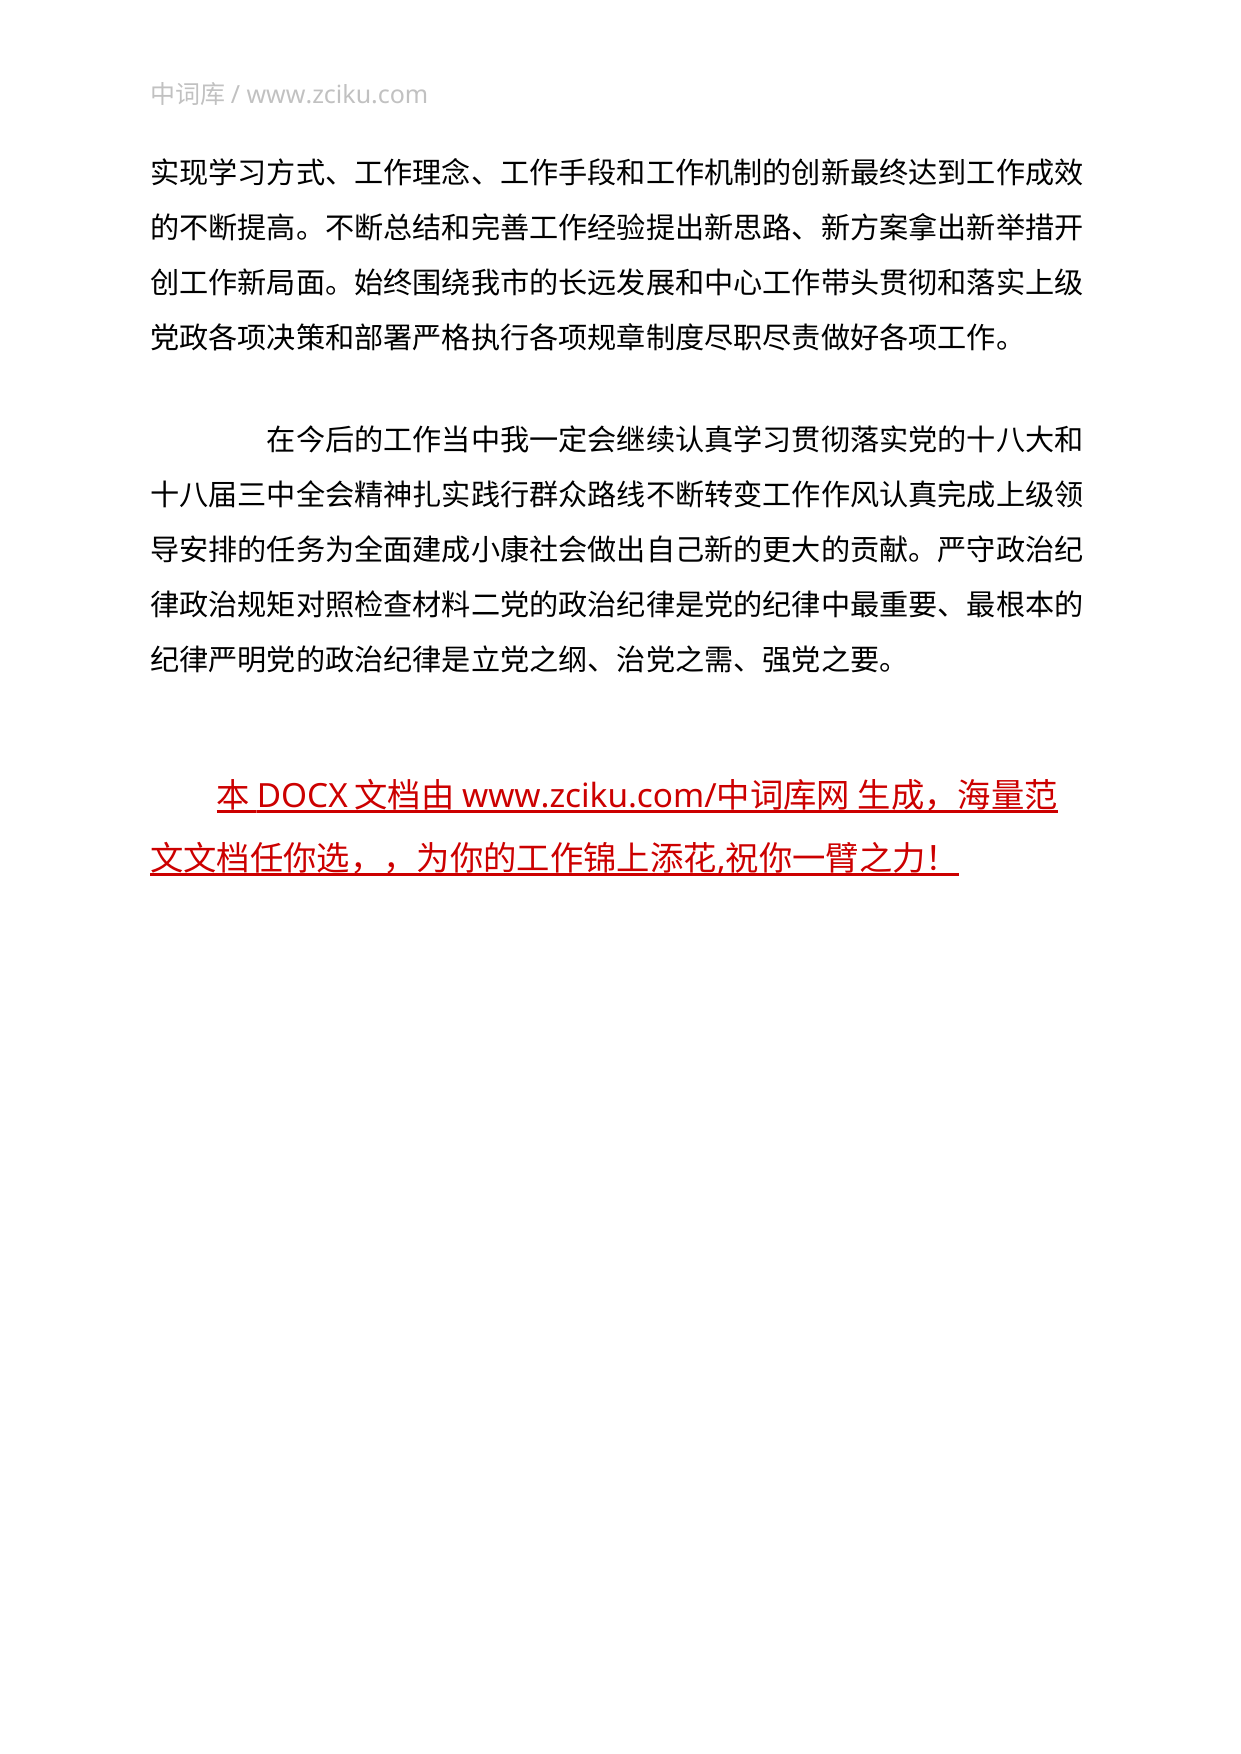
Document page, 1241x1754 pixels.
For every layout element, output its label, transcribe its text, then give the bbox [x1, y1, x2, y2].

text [150, 150, 1090, 357]
text 本DOCX文档由 www.zciku.com/中词库网 生成，海量范文文档任你选，，为你的工作锦上添花,祝你一臂之力！ [150, 769, 1090, 880]
text 在今后的工作当中我一定会继续认真学习贯彻落实党的十八大和十八届三中全会精神扎实践行群众路线不断转变工作作风认真完成上级领导安排的任务为全面建成小康社会做出自己新的更大的贡献。严守政治纪律政治规矩对照检查材料二党的政治纪律是党的纪律中最重要、最根本的纪律严明党的政治纪律是立党之纲、治党之需、强党之要。 [150, 416, 1090, 678]
